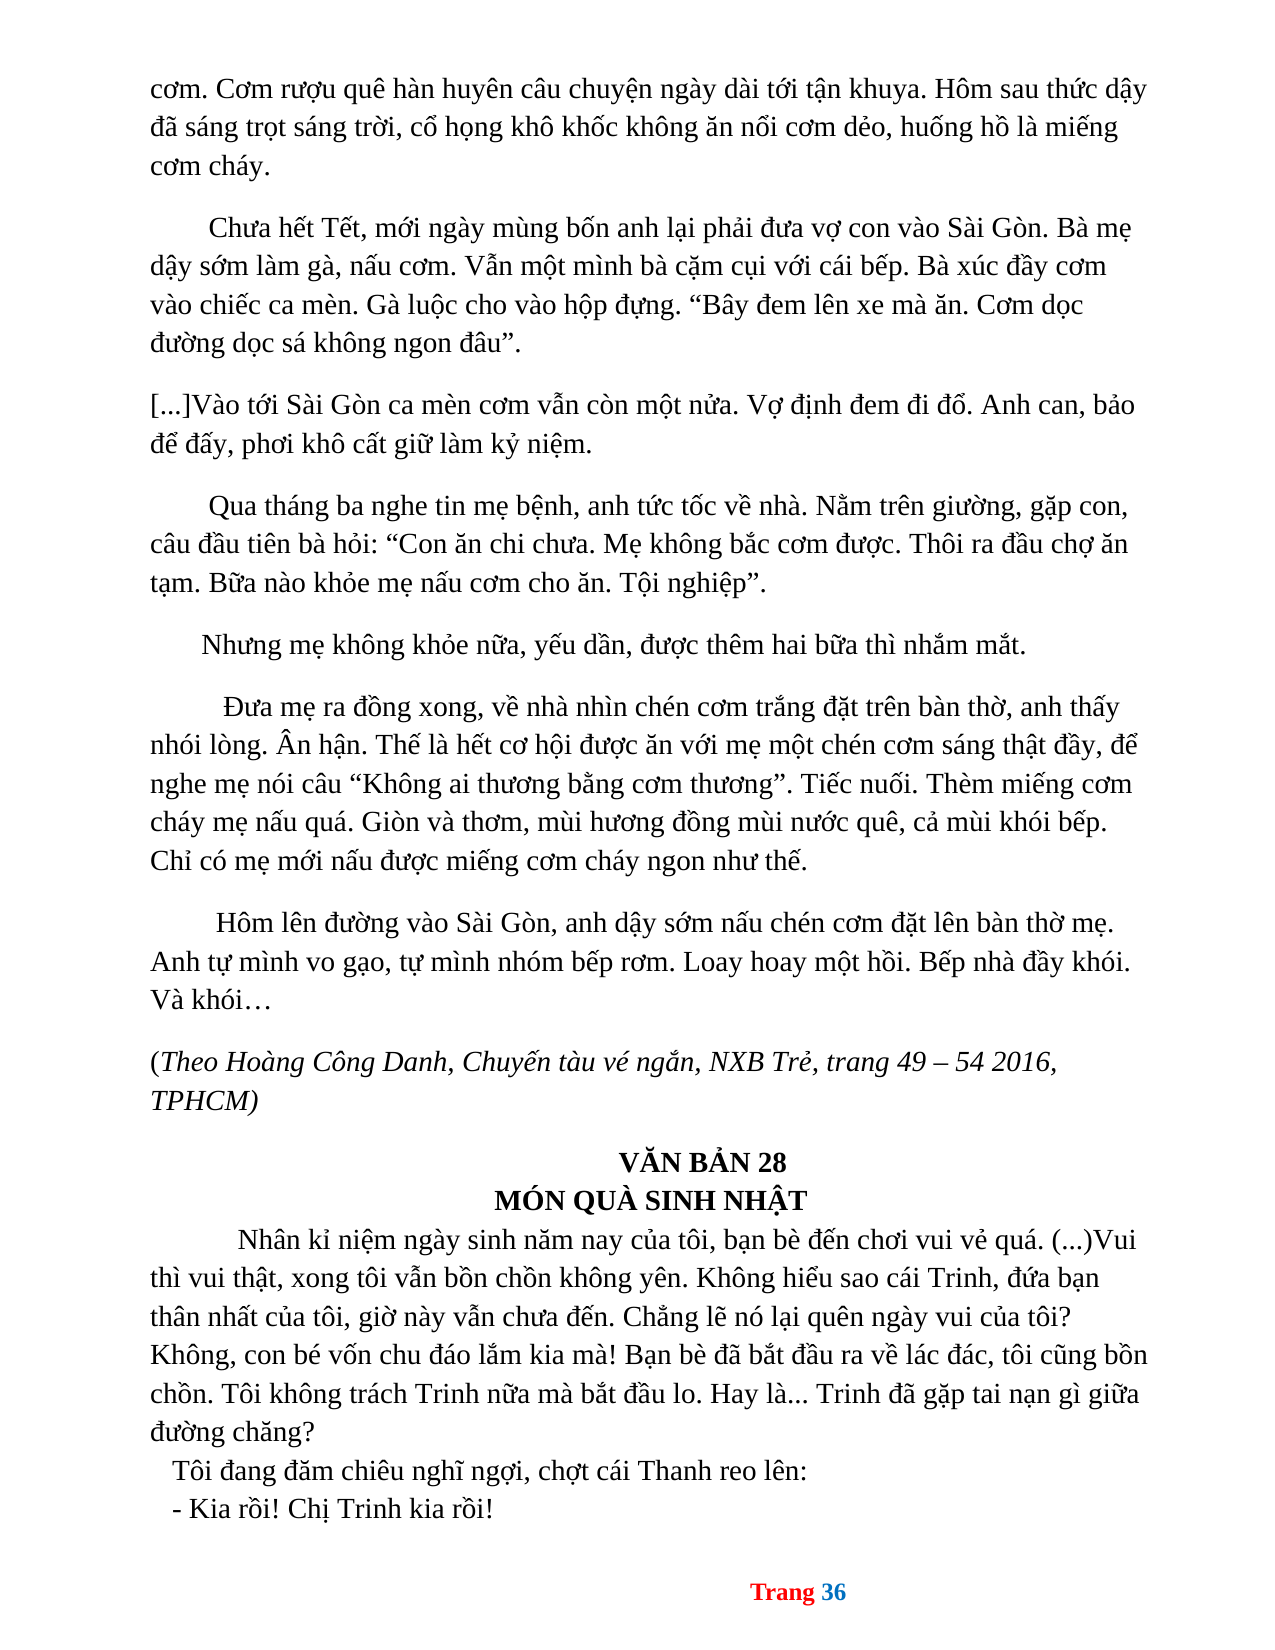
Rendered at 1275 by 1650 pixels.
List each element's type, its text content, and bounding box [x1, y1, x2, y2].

text Đưa mẹ ra đồng xong, về nhà nhìn chén cơm trắng đặt trên bàn thờ, anh thấy nhói lòng. Ân hận. Thế là hết cơ hội được ăn với mẹ một chén cơm sáng thật đầy, để nghe mẹ nói câu “Không ai thương bằng cơm thương”. Tiếc nuối. Thèm miếng cơm cháy mẹ nấu quá. Giòn và thơm, mùi hương đồng mùi nước quê, cả mùi khói bếp. Chỉ có mẹ mới nấu được miếng cơm cháy ngon như thế. [150, 689, 1152, 877]
text [...]Vào tới Sài Gòn ca mèn cơm vẫn còn một nửa. Vợ định đem đi đổ. Anh can, bảo để đấy, phơi khô cất giữ làm kỷ niệm. [150, 387, 1152, 459]
text VĂN BẢN 28 [253, 1145, 1152, 1178]
text Nhưng mẹ không khỏe nữa, yếu dần, được thêm hai bữa thì nhắm mắt. [150, 627, 1152, 661]
text MÓN QUÀ SINH NHẬT [150, 1183, 1152, 1217]
text (Theo Hoàng Công Danh, Chuyến tàu vé ngắn, NXB Trẻ, trang 49 – 54 2016, TPHCM) [150, 1044, 1152, 1116]
text - Kia rồi! Chị Trinh kia rồi! [150, 1492, 1152, 1525]
text Chưa hết Tết, mới ngày mùng bốn anh lại phải đưa vợ con vào Sài Gòn. Bà mẹ dậy sớm làm gà, nấu cơm. Vẫn một mình bà cặm cụi với cái bếp. Bà xúc đầy cơm vào chiếc ca mèn. Gà luộc cho vào hộp đựng. “Bây đem lên xe mà ăn. Cơm dọc đường dọc sá không ngon đâu”. [150, 210, 1152, 359]
text Tôi đang đăm chiêu nghĩ ngợi, chợt cái Thanh reo lên: [150, 1453, 1152, 1487]
text Hôm lên đường vào Sài Gòn, anh dậy sớm nấu chén cơm đặt lên bàn thờ mẹ. Anh tự mình vo gạo, tự mình nhóm bếp rơm. Loay hoay một hồi. Bếp nhà đầy khói. Và khói… [150, 905, 1152, 1016]
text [150, 71, 1152, 181]
text Nhân kỉ niệm ngày sinh năm nay của tôi, bạn bè đến chơi vui vẻ quá. (...)Vui thì vui thật, xong tôi vẫn bồn chồn không yên. Không hiểu sao cái Trinh, đứa bạn thân nhất của tôi, giờ này vẫn chưa đến. Chẳng lẽ nó lại quên ngày vui của tôi? Không, con bé vốn chu đáo lắm kia mà! Bạn bè đã bắt đầu ra về lác đác, tôi cũng bồn chồn. Tôi không trách Trinh nữa mà bắt đầu lo. Hay là... Trinh đã gặp tai nạn gì giữa đường chăng? [150, 1222, 1152, 1448]
text Qua tháng ba nghe tin mẹ bệnh, anh tức tốc về nhà. Nằm trên giường, gặp con, câu đầu tiên bà hỏi: “Con ăn chi chưa. Mẹ không bắc cơm được. Thôi ra đầu chợ ăn tạm. Bữa nào khỏe mẹ nấu cơm cho ăn. Tội nghiệp”. [150, 488, 1152, 598]
